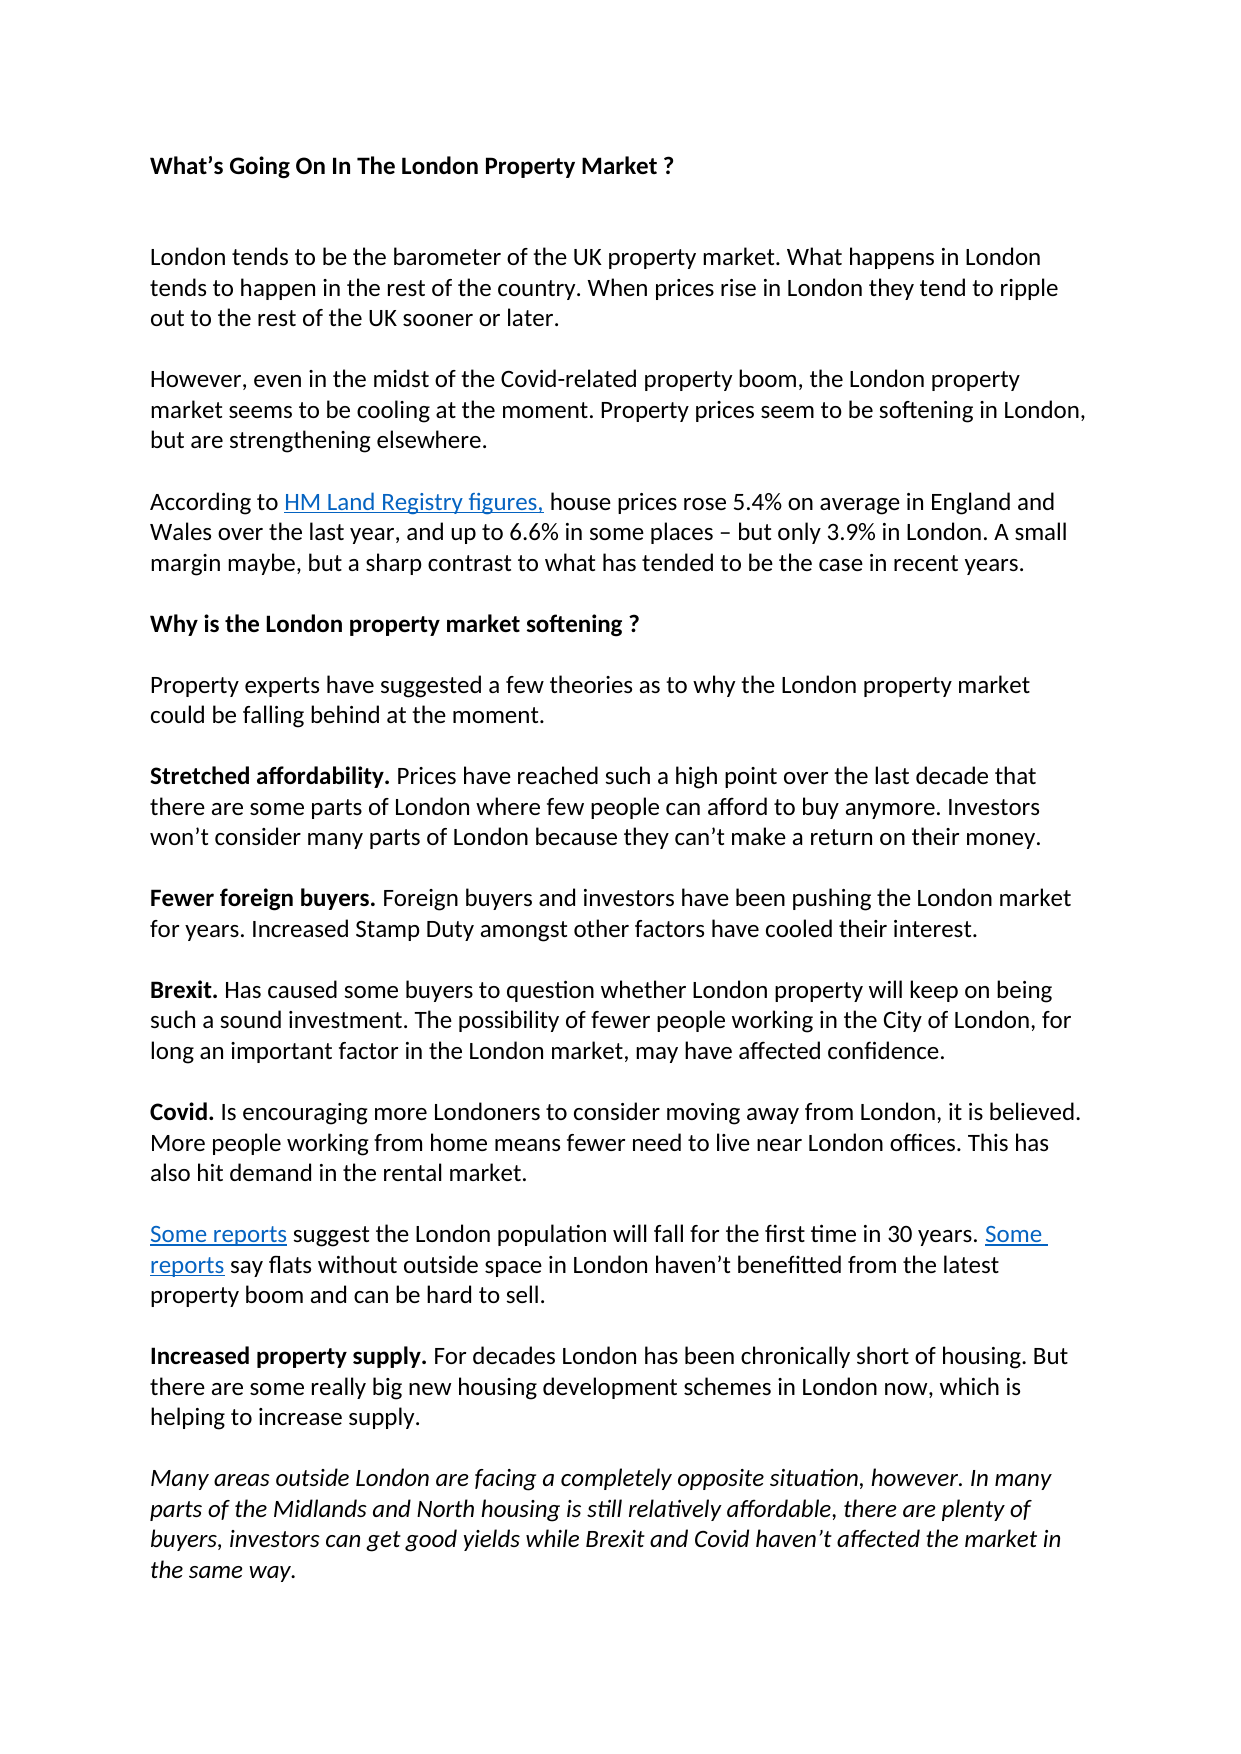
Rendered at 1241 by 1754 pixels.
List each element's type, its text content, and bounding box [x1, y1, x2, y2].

text Many areas outside London are facing a completely opposite situation, however. In many parts of the Midlands and North housing is still relatively affordable, there are plenty of buyers, investors can get good yields while Brexit and Covid haven’t affected the market in the same way. [150, 1462, 1090, 1584]
text Increased property supply. For decades London has been chronically short of housing. But there are some really big new housing development schemes in London now, which is helping to increase supply. [150, 1340, 1090, 1432]
text Brexit. Has caused some buyers to question whether London property will keep on being such a sound investment. The possibility of fewer people working in the City of London, for long an important factor in the London market, may have affected confidence. [150, 974, 1090, 1066]
text What’s Going On In The London Property Market ? [150, 150, 1090, 181]
text Covid. Is encouraging more Londoners to consider moving away from London, it is believed. More people working from home means fewer need to live near London offices. This has also hit demand in the rental market. [150, 1096, 1090, 1188]
text According to HM Land Registry figures, house prices rose 5.4% on average in England and Wales over the last year, and up to 6.6% in some places – but only 3.9% in London. A small margin maybe, but a sharp contrast to what has tended to be the case in recent years. [150, 486, 1090, 577]
text Some reports suggest the London population will fall for the first time in 30 years. Some reports say flats without outside space in London haven’t benefitted from the latest property boom and can be hard to sell. [150, 1218, 1090, 1310]
text Stretched affordability. Prices have reached such a high point over the last decade that there are some parts of London where few people can afford to buy anymore. Investors won’t consider many parts of London because they can’t make a return on their money. [150, 760, 1090, 852]
text However, even in the midst of the Covid-related property boom, the London property market seems to be cooling at the moment. Property prices seem to be softening in London, but are strengthening elsewhere. [150, 364, 1090, 455]
text Why is the London property market softening ? [150, 608, 1090, 638]
text London tends to be the barometer of the UK property market. What happens in London tends to happen in the rest of the country. When prices rise in London they tend to ripple out to the rest of the UK sooner or later. [150, 242, 1090, 333]
text Fewer foreign buyers. Foreign buyers and investors have been pushing the London market for years. Increased Stamp Duty amongst other factors have cooled their interest. [150, 882, 1090, 943]
text Property experts have suggested a few theories as to why the London property market could be falling behind at the moment. [150, 669, 1090, 730]
